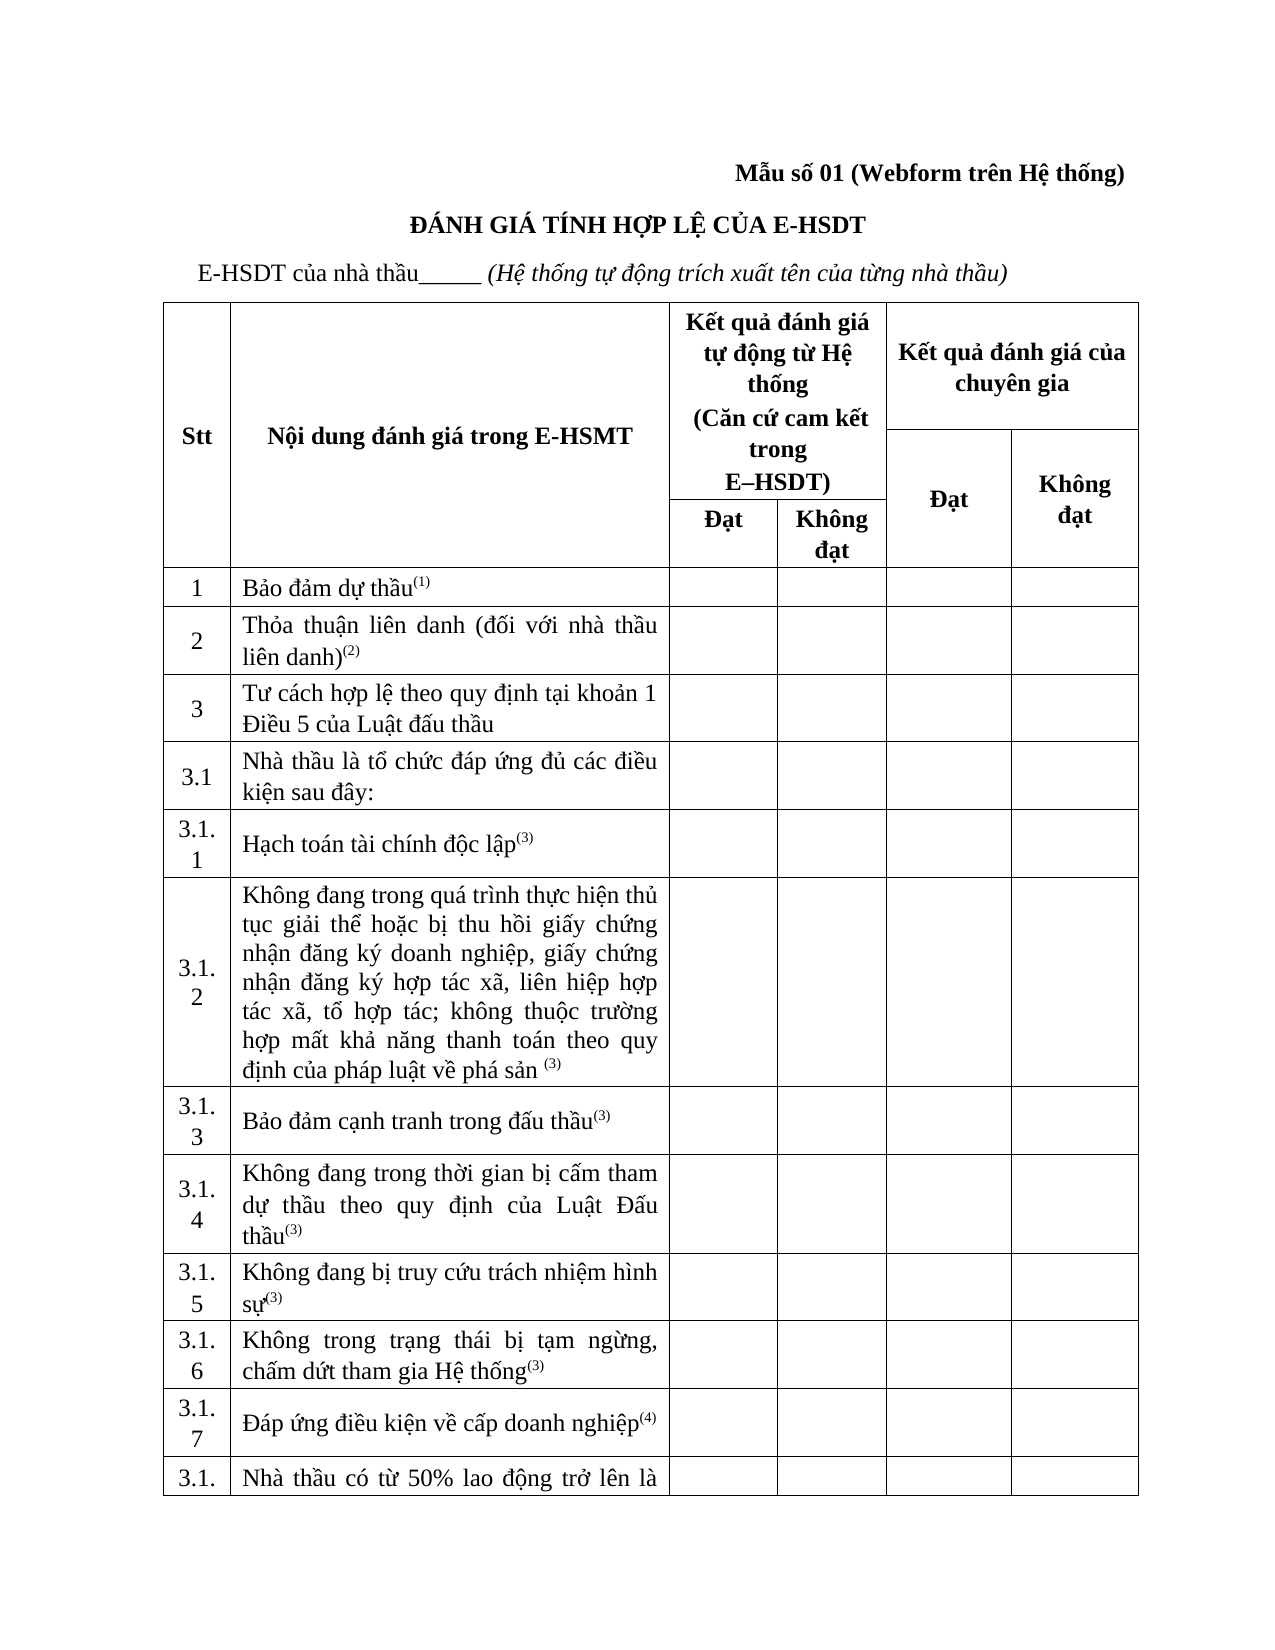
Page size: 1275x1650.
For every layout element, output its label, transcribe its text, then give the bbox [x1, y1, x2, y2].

table_cell 3.1.3 [164, 1087, 230, 1154]
table_cell Bảo đảm cạnh tranh trong đấu thầu(3) [231, 1087, 669, 1154]
table_cell [778, 1155, 886, 1253]
table_cell [670, 1389, 777, 1456]
table_cell Không đạt [1012, 430, 1138, 567]
table_cell 3.1.5 [164, 1254, 230, 1320]
table_cell [1012, 1457, 1138, 1495]
text Mẫu số 01 (Webform trên Hệ thống) [150, 150, 1125, 189]
table_cell [670, 1155, 777, 1253]
table_cell [887, 568, 1011, 606]
table_cell Không đang trong thời gian bị cấm tham dự thầu theo quy định của Luật Đấu thầu(3) [231, 1155, 669, 1253]
table_cell [887, 1457, 1011, 1495]
table_cell [778, 810, 886, 877]
table_cell [887, 607, 1011, 673]
table_cell [670, 1321, 777, 1388]
table_cell [887, 810, 1011, 877]
table_cell Bảo đảm dự thầu(1) [231, 568, 669, 606]
table_cell [1012, 1087, 1138, 1154]
table_header Nội dung đánh giá trong E-HSMT [231, 303, 669, 567]
table_cell 3 [164, 675, 230, 741]
table_header Kết quả đánh giá của chuyên gia [887, 303, 1138, 429]
table_cell [887, 1254, 1011, 1320]
table_cell [887, 1155, 1011, 1253]
table_cell [887, 742, 1011, 809]
table_cell [778, 1087, 886, 1154]
table_cell [670, 1254, 777, 1320]
table_cell [1012, 742, 1138, 809]
table_cell [778, 742, 886, 809]
table_cell [670, 1087, 777, 1154]
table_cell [231, 1457, 669, 1495]
table_cell [670, 568, 777, 606]
table_cell [670, 607, 777, 673]
table_cell 3.1 [164, 742, 230, 809]
table_cell 3.1.1 [164, 810, 230, 877]
table_cell [778, 878, 886, 1086]
table_cell Đạt [670, 500, 777, 567]
table_cell [887, 675, 1011, 741]
table_cell 1 [164, 568, 230, 606]
table_cell [1012, 810, 1138, 877]
table_cell 3.1.2 [164, 878, 230, 1086]
table_cell Nhà thầu là tổ chức đáp ứng đủ các điều kiện sau đây: [231, 742, 669, 809]
table_cell [1012, 675, 1138, 741]
text ĐÁNH GIÁ TÍNH HỢP LỆ CỦA E-HSDT [150, 202, 1125, 242]
table_cell [778, 1254, 886, 1320]
table_cell 2 [164, 607, 230, 673]
table_cell 3.1.4 [164, 1155, 230, 1253]
text E-HSDT của nhà thầu_____ (Hệ thống tự động trích xuất tên của từng nhà thầu) [150, 250, 1125, 289]
table_cell 3.1.6 [164, 1321, 230, 1388]
table_cell [670, 742, 777, 809]
table_cell [670, 675, 777, 741]
table_cell Không đang trong quá trình thực hiện thủ tục giải thể hoặc bị thu hồi giấy chứng nhận đăng ký doanh nghiệp, giấy chứng nhận đăng ký hợp tác xã, liên hiệp hợp tác xã, tổ hợp tác; không thuộc trường hợp mất khả năng thanh toán theo quy định của pháp luật về phá sản (3) [231, 878, 669, 1086]
table_cell [670, 810, 777, 877]
table_cell [887, 878, 1011, 1086]
table_cell Không trong trạng thái bị tạm ngừng, chấm dứt tham gia Hệ thống(3) [231, 1321, 669, 1388]
table_cell [887, 1321, 1011, 1388]
table_cell [670, 1457, 777, 1495]
table_cell [778, 607, 886, 673]
table_cell [778, 675, 886, 741]
table_cell Không đạt [778, 500, 886, 567]
table_cell Không đang bị truy cứu trách nhiệm hình sự(3) [231, 1254, 669, 1320]
table_cell [1012, 1321, 1138, 1388]
table_cell [778, 1457, 886, 1495]
table_cell Đạt [887, 430, 1011, 567]
table_cell [778, 1321, 886, 1388]
table_cell Hạch toán tài chính độc lập(3) [231, 810, 669, 877]
table_cell [778, 1389, 886, 1456]
table_cell [1012, 607, 1138, 673]
table_cell Đáp ứng điều kiện về cấp doanh nghiệp(4) [231, 1389, 669, 1456]
table_cell Thỏa thuận liên danh (đối với nhà thầu liên danh)(2) [231, 607, 669, 673]
table_cell 3.1.7 [164, 1389, 230, 1456]
table_cell Tư cách hợp lệ theo quy định tại khoản 1 Điều 5 của Luật đấu thầu [231, 675, 669, 741]
table_cell [1012, 1389, 1138, 1456]
table_cell [1012, 878, 1138, 1086]
table_header Stt [164, 303, 230, 567]
table_header Kết quả đánh giá tự động từ Hệ thống (Căn cứ cam kết trong E–HSDT) [670, 303, 886, 499]
table_cell [1012, 1155, 1138, 1253]
table_cell [887, 1087, 1011, 1154]
table_cell [887, 1389, 1011, 1456]
table_cell [778, 568, 886, 606]
table_cell 3.1.8 [164, 1457, 230, 1495]
table_cell [1012, 1254, 1138, 1320]
table_cell [1012, 568, 1138, 606]
table_cell [670, 878, 777, 1086]
